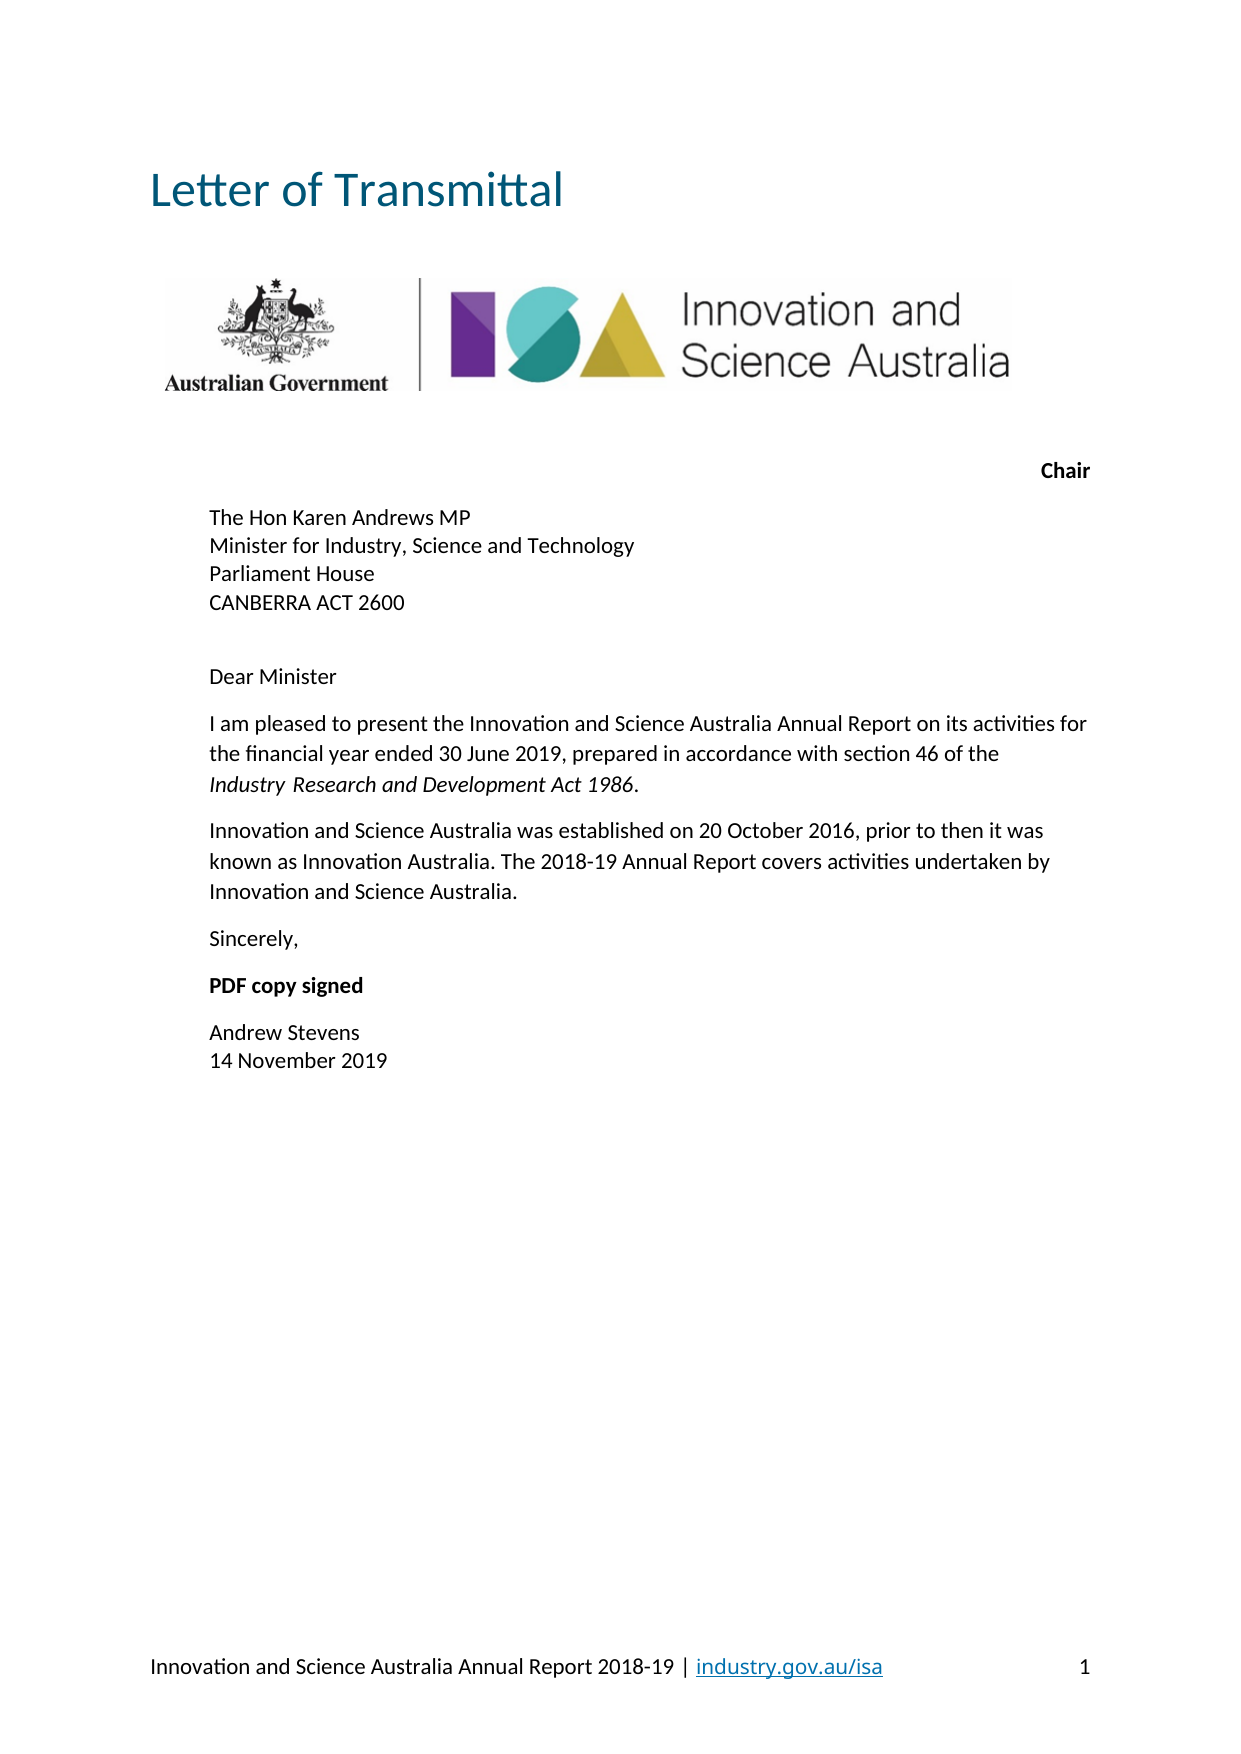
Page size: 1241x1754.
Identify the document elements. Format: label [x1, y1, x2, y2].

picture [164, 278, 1012, 391]
